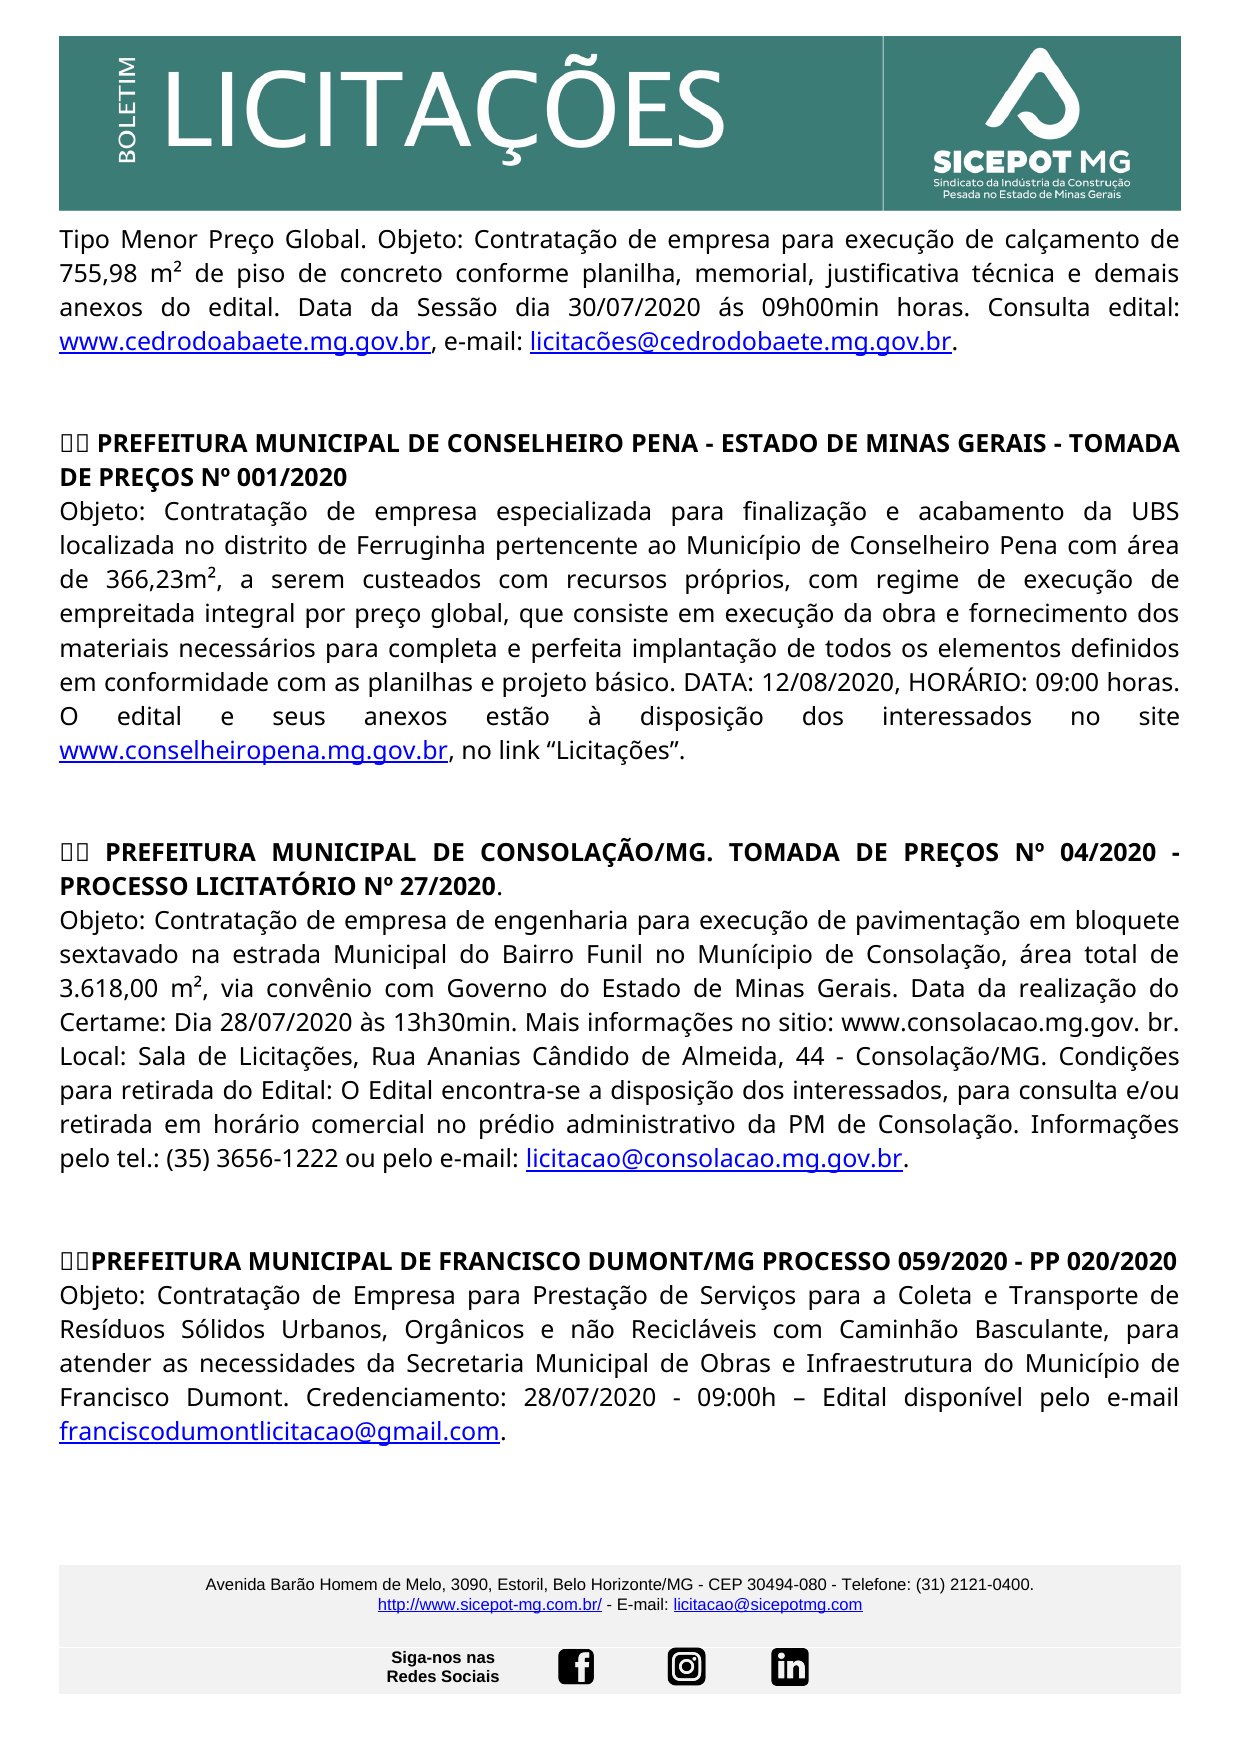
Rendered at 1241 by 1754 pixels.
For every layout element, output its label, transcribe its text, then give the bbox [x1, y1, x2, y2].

text  PREFEITURA MUNICIPAL DE CONSELHEIRO PENA - ESTADO DE MINAS GERAIS - TOMADA DE PREÇOS Nº 001/2020 [59, 426, 1181, 494]
text Objeto: Contratação de empresa especializada para finalização e acabamento da UBS localizada no distrito de Ferruginha pertencente ao Município de Conselheiro Pena com área de 366,23m², a serem custeados com recursos próprios, com regime de execução de empreitada integral por preço global, que consiste em execução da obra e fornecimento dos materiais necessários para completa e perfeita implantação de todos os elementos definidos em conformidade com as planilhas e projeto básico. DATA: 12/08/2020, HORÁRIO: 09:00 horas. O edital e seus anexos estão à disposição dos interessados no site www.conselheiropena.mg.gov.br, no link “Licitações”. [59, 494, 1181, 766]
picture [667, 1647, 706, 1686]
picture [771, 1648, 809, 1686]
text Objeto: Contratação de Empresa para Prestação de Serviços para a Coleta e Transporte de Resíduos Sólidos Urbanos, Orgânicos e não Recicláveis com Caminhão Basculante, para atender as necessidades da Secretaria Municipal de Obras e Infraestrutura do Município de Francisco Dumont. Credenciamento: 28/07/2020 - 09:00h – Edital disponível pelo e-mail franciscodumontlicitacao@gmail.com. [59, 1277, 1181, 1448]
text Objeto: Contratação de empresa de engenharia para execução de pavimentação em bloquete sextavado na estrada Municipal do Bairro Funil no Munícipio de Consolação, área total de 3.618,00 m², via convênio com Governo do Estado de Minas Gerais. Data da realização do Certame: Dia 28/07/2020 às 13h30min. Mais informações no sitio: www.consolacao.mg.gov. br. Local: Sala de Licitações, Rua Ananias Cândido de Almeida, 44 - Consolação/MG. Condições para retirada do Edital: O Edital encontra-se a disposição dos interessados, para consulta e/ou retirada em horário comercial no prédio administrativo da PM de Consolação. Informações pelo tel.: (35) 3656-1222 ou pelo e-mail: licitacao@consolacao.mg.gov.br. [59, 903, 1181, 1175]
text PREFEITURA MUNICIPAL DE FRANCISCO DUMONT/MG PROCESSO 059/2020 - PP 020/2020 [59, 1243, 1181, 1277]
text Tipo Menor Preço Global. Objeto: Contratação de empresa para execução de calçamento de 755,98 m² de piso de concreto conforme planilha, memorial, justificativa técnica e demais anexos do edital. Data da Sessão dia 30/07/2020 ás 09h00min horas. Consulta edital: www.cedrodoabaete.mg.gov.br, e-mail: licitacões@cedrodobaete.mg.gov.br. [59, 221, 1181, 358]
picture [59, 36, 1181, 211]
text  PREFEITURA MUNICIPAL DE CONSOLAÇÃO/MG. TOMADA DE PREÇOS Nº 04/2020 - PROCESSO LICITATÓRIO Nº 27/2020. [59, 834, 1181, 903]
picture [557, 1648, 594, 1685]
